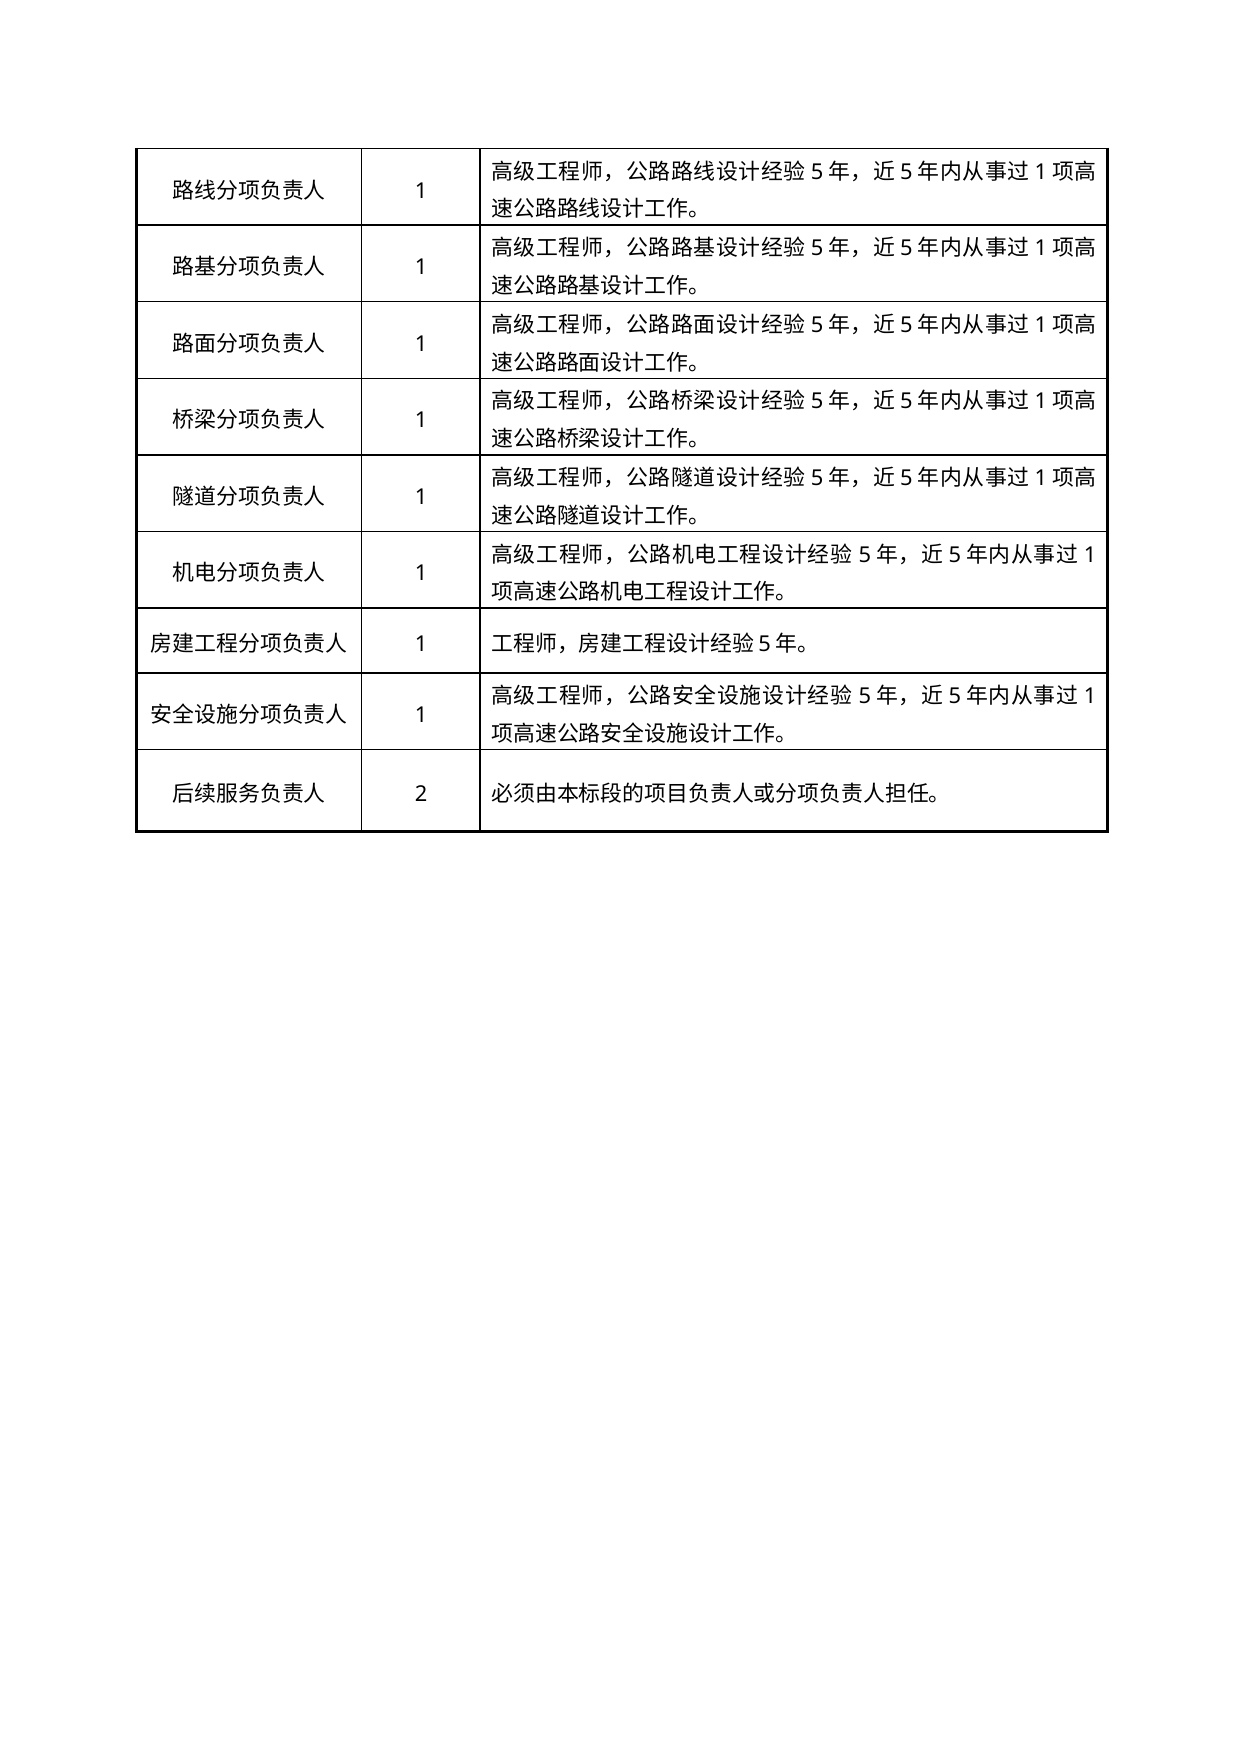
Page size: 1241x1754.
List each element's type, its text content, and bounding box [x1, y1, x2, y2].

table_cell 高级工程师，公路安全设施设计经验5年，近5年内从事过1项高速公路安全设施设计工作。 [481, 674, 1106, 749]
table_cell 1 [362, 532, 479, 607]
table_cell 路线分项负责人 [138, 149, 361, 224]
table_cell 安全设施分项负责人 [138, 674, 361, 749]
table_cell 1 [362, 379, 479, 454]
table_cell 高级工程师，公路路面设计经验5年，近5年内从事过1项高速公路路面设计工作。 [481, 302, 1106, 377]
table_cell 2 [362, 750, 479, 830]
table_cell 1 [362, 456, 479, 531]
table_cell 房建工程分项负责人 [138, 609, 361, 672]
table_cell 路面分项负责人 [138, 302, 361, 377]
table_cell 高级工程师，公路路基设计经验5年，近5年内从事过1项高速公路路基设计工作。 [481, 226, 1106, 301]
table_cell 1 [362, 674, 479, 749]
table_cell 高级工程师，公路隧道设计经验5年，近5年内从事过1项高速公路隧道设计工作。 [481, 456, 1106, 531]
table_cell 高级工程师，公路路线设计经验5年，近5年内从事过1项高速公路路线设计工作。 [481, 149, 1106, 224]
table_cell 工程师，房建工程设计经验5年。 [481, 609, 1106, 672]
table_cell 高级工程师，公路机电工程设计经验5年，近5年内从事过1项高速公路机电工程设计工作。 [481, 532, 1106, 607]
table_cell 路基分项负责人 [138, 226, 361, 301]
table_cell 机电分项负责人 [138, 532, 361, 607]
table_cell 后续服务负责人 [138, 750, 361, 830]
table_cell 1 [362, 609, 479, 672]
table_cell 必须由本标段的项目负责人或分项负责人担任。 [481, 750, 1106, 830]
table_cell 桥梁分项负责人 [138, 379, 361, 454]
table_cell 高级工程师，公路桥梁设计经验5年，近5年内从事过1项高速公路桥梁设计工作。 [481, 379, 1106, 454]
table_cell 1 [362, 149, 479, 224]
table_cell 1 [362, 226, 479, 301]
table_cell 隧道分项负责人 [138, 456, 361, 531]
table_cell 1 [362, 302, 479, 377]
